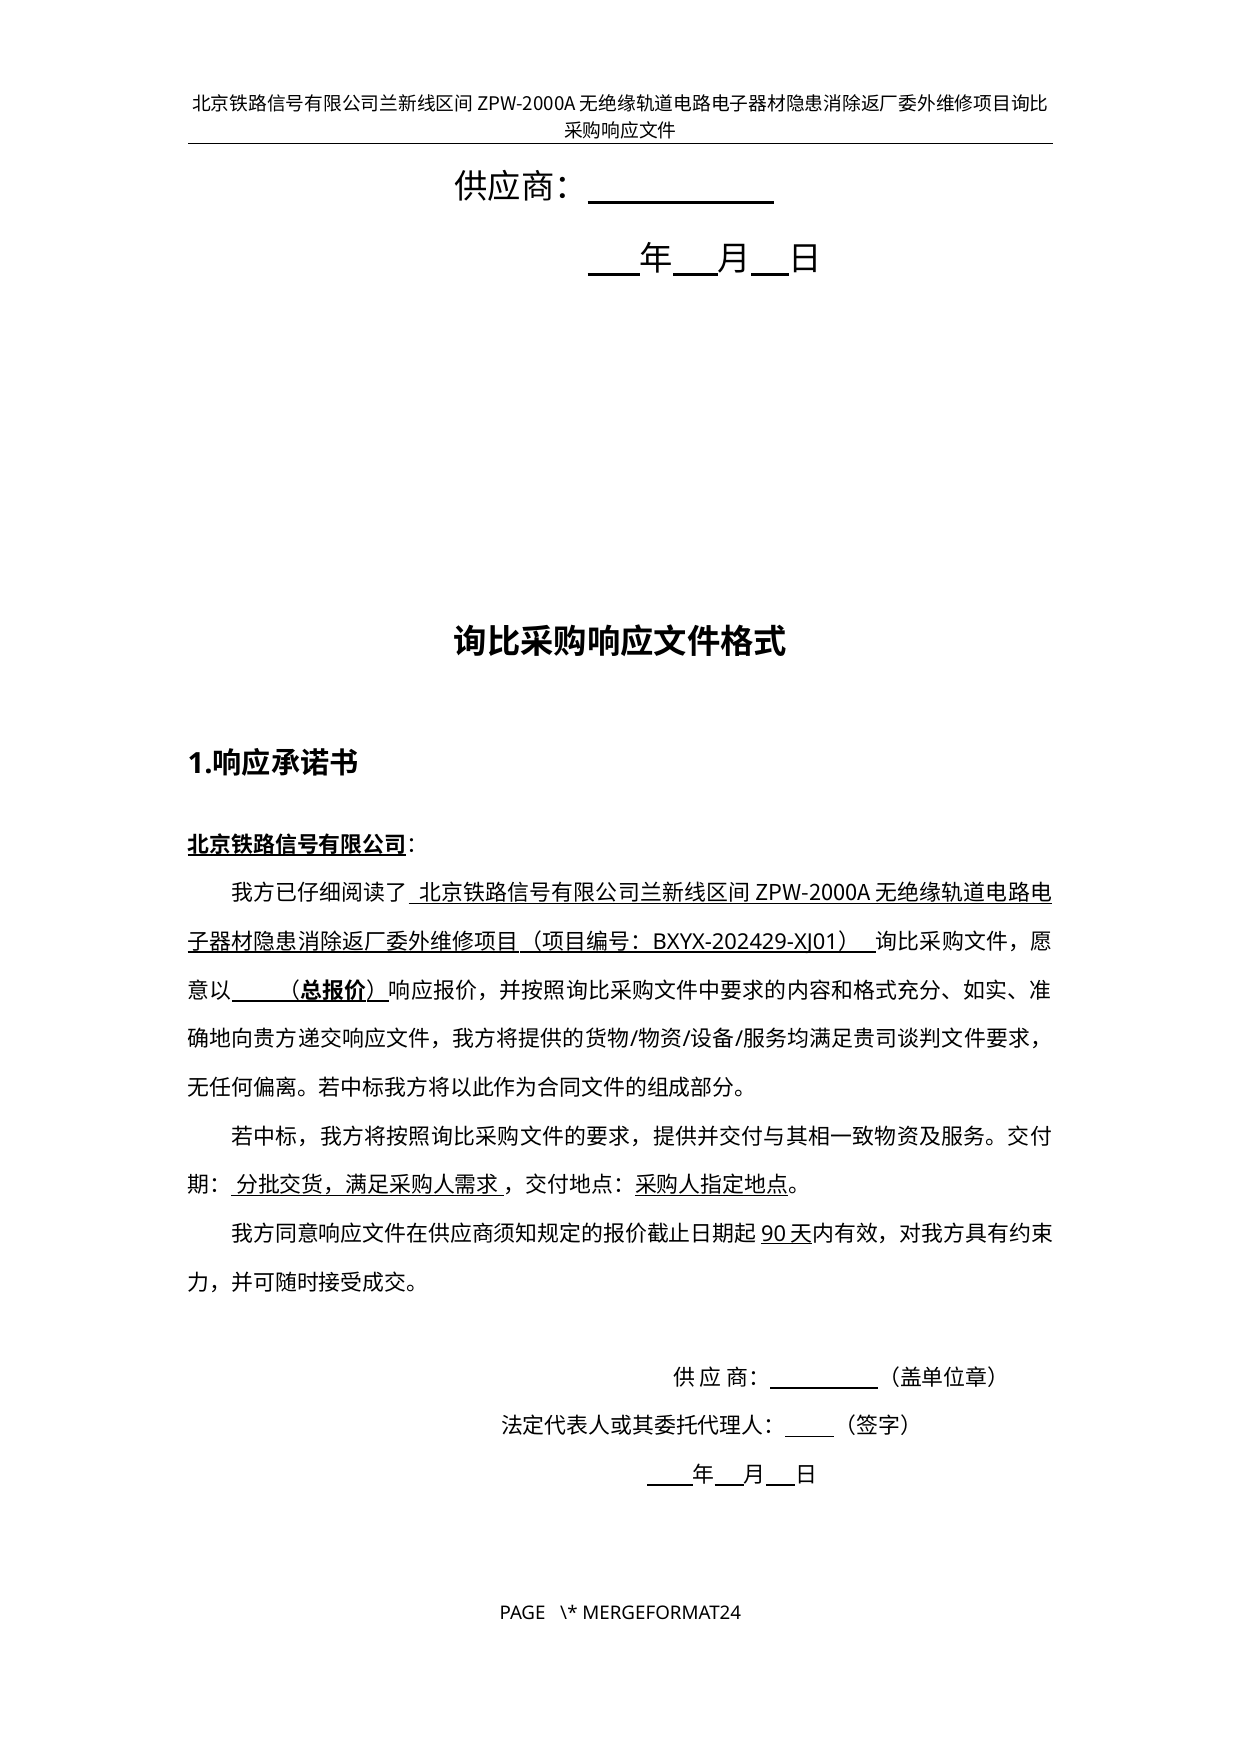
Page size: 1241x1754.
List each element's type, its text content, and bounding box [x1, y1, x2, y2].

text 我方同意响应文件在供应商须知规定的报价截止日期起90天内有效，对我方具有约束力，并可随时接受成交。 [187, 1215, 1053, 1297]
text 若中标，我方将按照询比采购文件的要求，提供并交付与其相一致物资及服务。交付期： 分批交货，满足采购人需求 ，交付地点：采购人指定地点。 [187, 1118, 1053, 1199]
text 北京铁路信号有限公司： [187, 827, 1053, 859]
text 年 月 日 [187, 232, 1053, 280]
text 年 月 日 [187, 1456, 1053, 1489]
text 供 应 商： （盖单位章） [187, 1360, 1009, 1392]
text 供应商： [187, 160, 1053, 208]
text 1.响应承诺书 [187, 728, 1053, 793]
text 询比采购响应文件格式 [187, 606, 1053, 671]
text 法定代表人或其委托代理人： （签字） [187, 1408, 1053, 1441]
text 我方已仔细阅读了 北京铁路信号有限公司兰新线区间ZPW-2000A无绝缘轨道电路电子器材隐患消除返厂委外维修项目（项目编号：BXYX-202429-XJ01） 询比采购文件，愿意以 （总报价）响应报价，并按照询比采购文件中要求的内容和格式充分、如实、准确地向贵方递交响应文件，我方将提供的货物/物资/设备/服务均满足贵司谈判文件要求，无任何偏离。若中标我方将以此作为合同文件的组成部分。 [187, 875, 1053, 1102]
